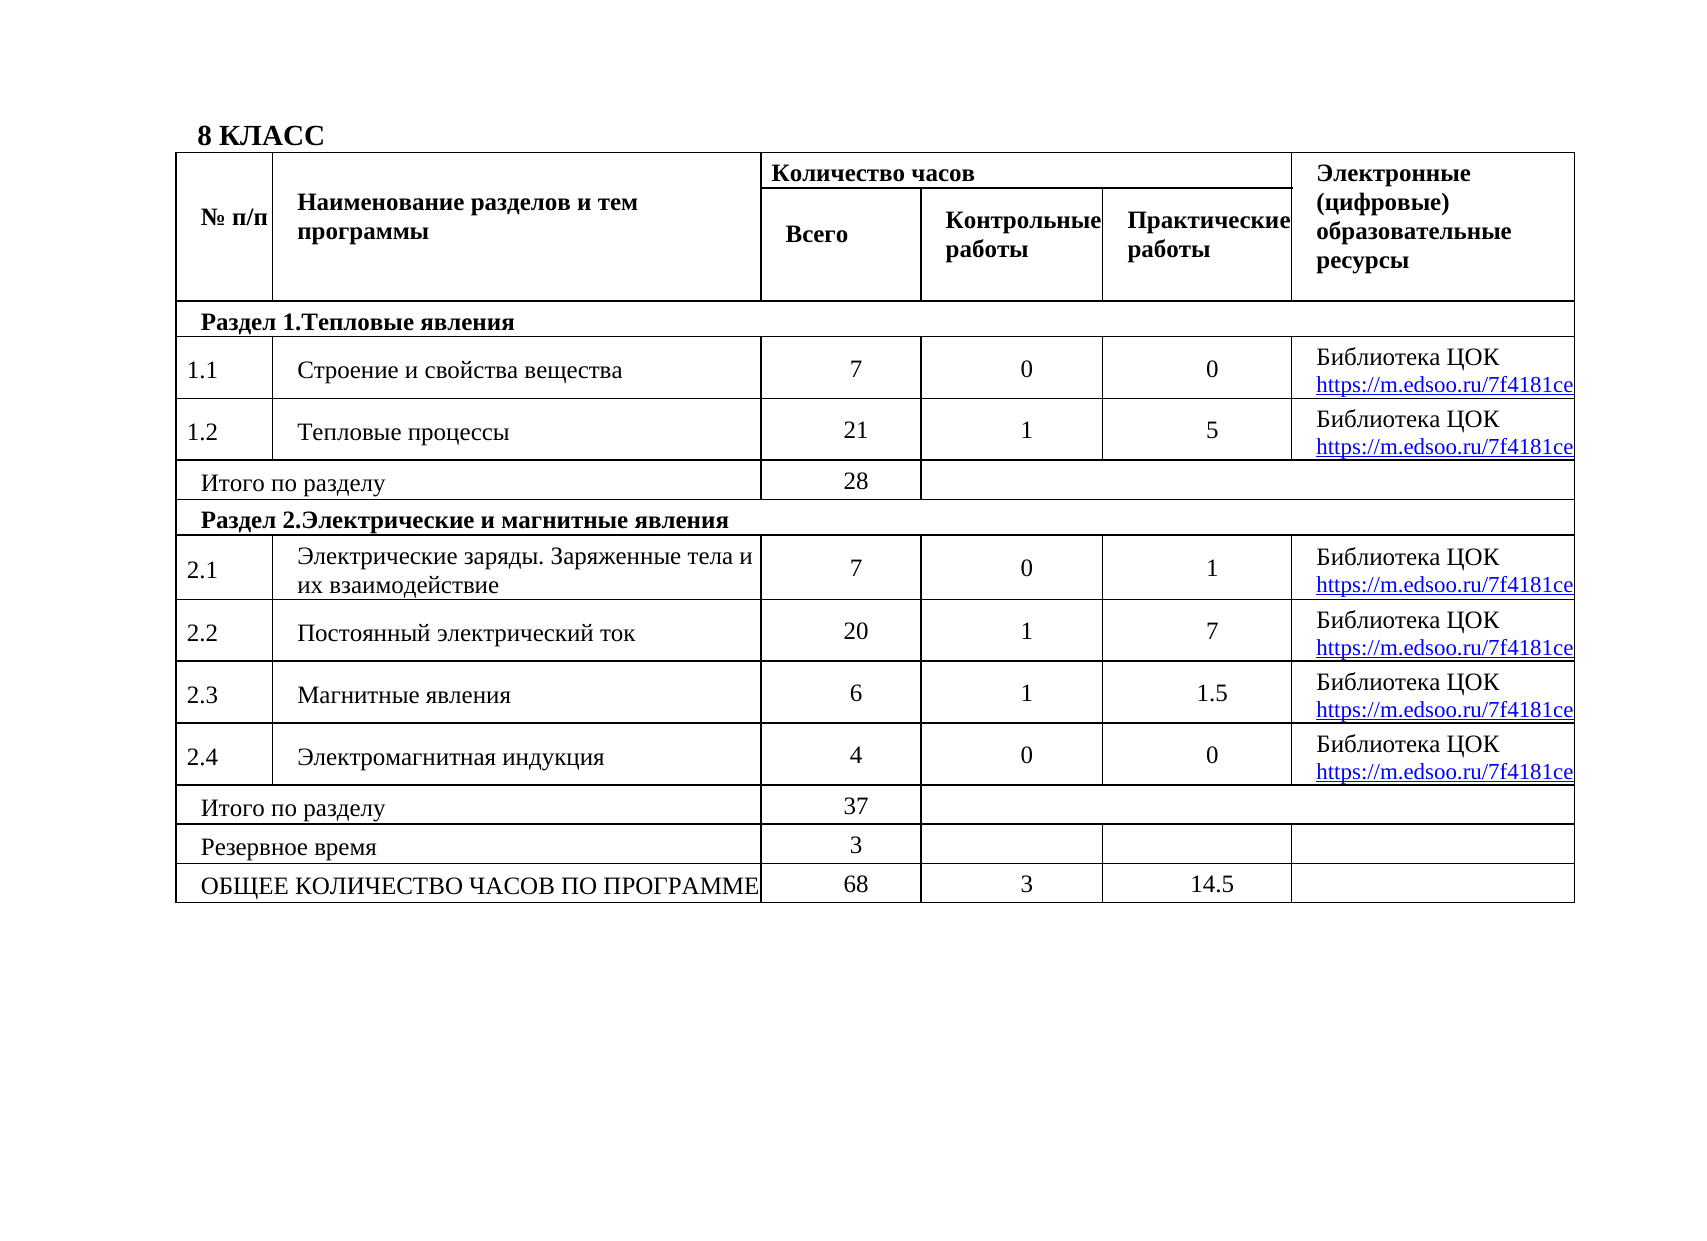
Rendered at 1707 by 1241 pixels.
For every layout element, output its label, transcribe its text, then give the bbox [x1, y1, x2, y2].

table_header Наименование разделов и тем программы [273, 153, 760, 300]
table_cell [922, 786, 1574, 823]
table_cell 37 [762, 786, 920, 823]
table_cell Тепловые процессы [273, 399, 760, 459]
table_cell 7 [762, 337, 920, 397]
table_cell 3 [922, 864, 1102, 902]
table_cell 7 [762, 536, 920, 598]
table_cell Магнитные явления [273, 662, 760, 722]
table_cell [1103, 825, 1291, 863]
table_cell Итого по разделу [177, 461, 760, 499]
table_cell Итого по разделу [177, 786, 760, 823]
table_cell 28 [762, 461, 920, 499]
table_cell Библиотека ЦОК https://m.edsoo.ru/7f4181ce [1292, 399, 1574, 459]
table_cell 1.2 [177, 399, 272, 459]
table_cell Библиотека ЦОК https://m.edsoo.ru/7f4181ce [1292, 724, 1574, 784]
table_cell 1.1 [177, 337, 272, 397]
table_cell Библиотека ЦОК https://m.edsoo.ru/7f4181ce [1292, 662, 1574, 722]
table_cell Библиотека ЦОК https://m.edsoo.ru/7f4181ce [1292, 536, 1574, 598]
table_cell 1.5 [1103, 662, 1291, 722]
text 8 КЛАСС [190, 118, 1618, 152]
table_cell Постоянный электрический ток [273, 600, 760, 660]
table_cell 68 [762, 864, 920, 902]
table_header № п/п [177, 153, 272, 300]
table_cell 1 [922, 600, 1102, 660]
table_cell Всего [762, 189, 920, 300]
table_cell 7 [1103, 600, 1291, 660]
table_cell 4 [762, 724, 920, 784]
table_cell 14.5 [1103, 864, 1291, 902]
table_cell 2.2 [177, 600, 272, 660]
table_cell Раздел 1.Тепловые явления [177, 302, 1574, 336]
table_cell 1 [922, 662, 1102, 722]
table_cell ОБЩЕЕ КОЛИЧЕСТВО ЧАСОВ ПО ПРОГРАММЕ [177, 864, 760, 902]
table_cell 0 [1103, 337, 1291, 397]
table_cell [1292, 864, 1574, 902]
table_cell 21 [762, 399, 920, 459]
table_header Количество часов [762, 153, 1291, 187]
table_cell Библиотека ЦОК https://m.edsoo.ru/7f4181ce [1292, 600, 1574, 660]
table_cell 2.1 [177, 536, 272, 598]
table_cell 0 [1103, 724, 1291, 784]
table_cell 1 [922, 399, 1102, 459]
table_cell Электромагнитная индукция [273, 724, 760, 784]
table_cell Контрольные работы [922, 189, 1102, 300]
table_cell Строение и свойства вещества [273, 337, 760, 397]
table_cell 0 [922, 536, 1102, 598]
table_cell [1292, 825, 1574, 863]
table_cell [922, 461, 1574, 499]
table_header Электронные (цифровые) образовательные ресурсы [1292, 153, 1574, 300]
table_cell Электрические заряды. Заряженные тела и их взаимодействие [273, 536, 760, 598]
table_cell Резервное время [177, 825, 760, 863]
table_cell [922, 825, 1102, 863]
table_cell 1 [1103, 536, 1291, 598]
table_cell 3 [762, 825, 920, 863]
table_cell 0 [922, 337, 1102, 397]
table_cell Раздел 2.Электрические и магнитные явления [177, 500, 1574, 534]
table_cell 0 [922, 724, 1102, 784]
table_cell 6 [762, 662, 920, 722]
table_cell Библиотека ЦОК https://m.edsoo.ru/7f4181ce [1292, 337, 1574, 397]
table_cell 2.3 [177, 662, 272, 722]
table_cell Практические работы [1103, 189, 1291, 300]
table_cell 20 [762, 600, 920, 660]
table_cell 5 [1103, 399, 1291, 459]
table_cell 2.4 [177, 724, 272, 784]
